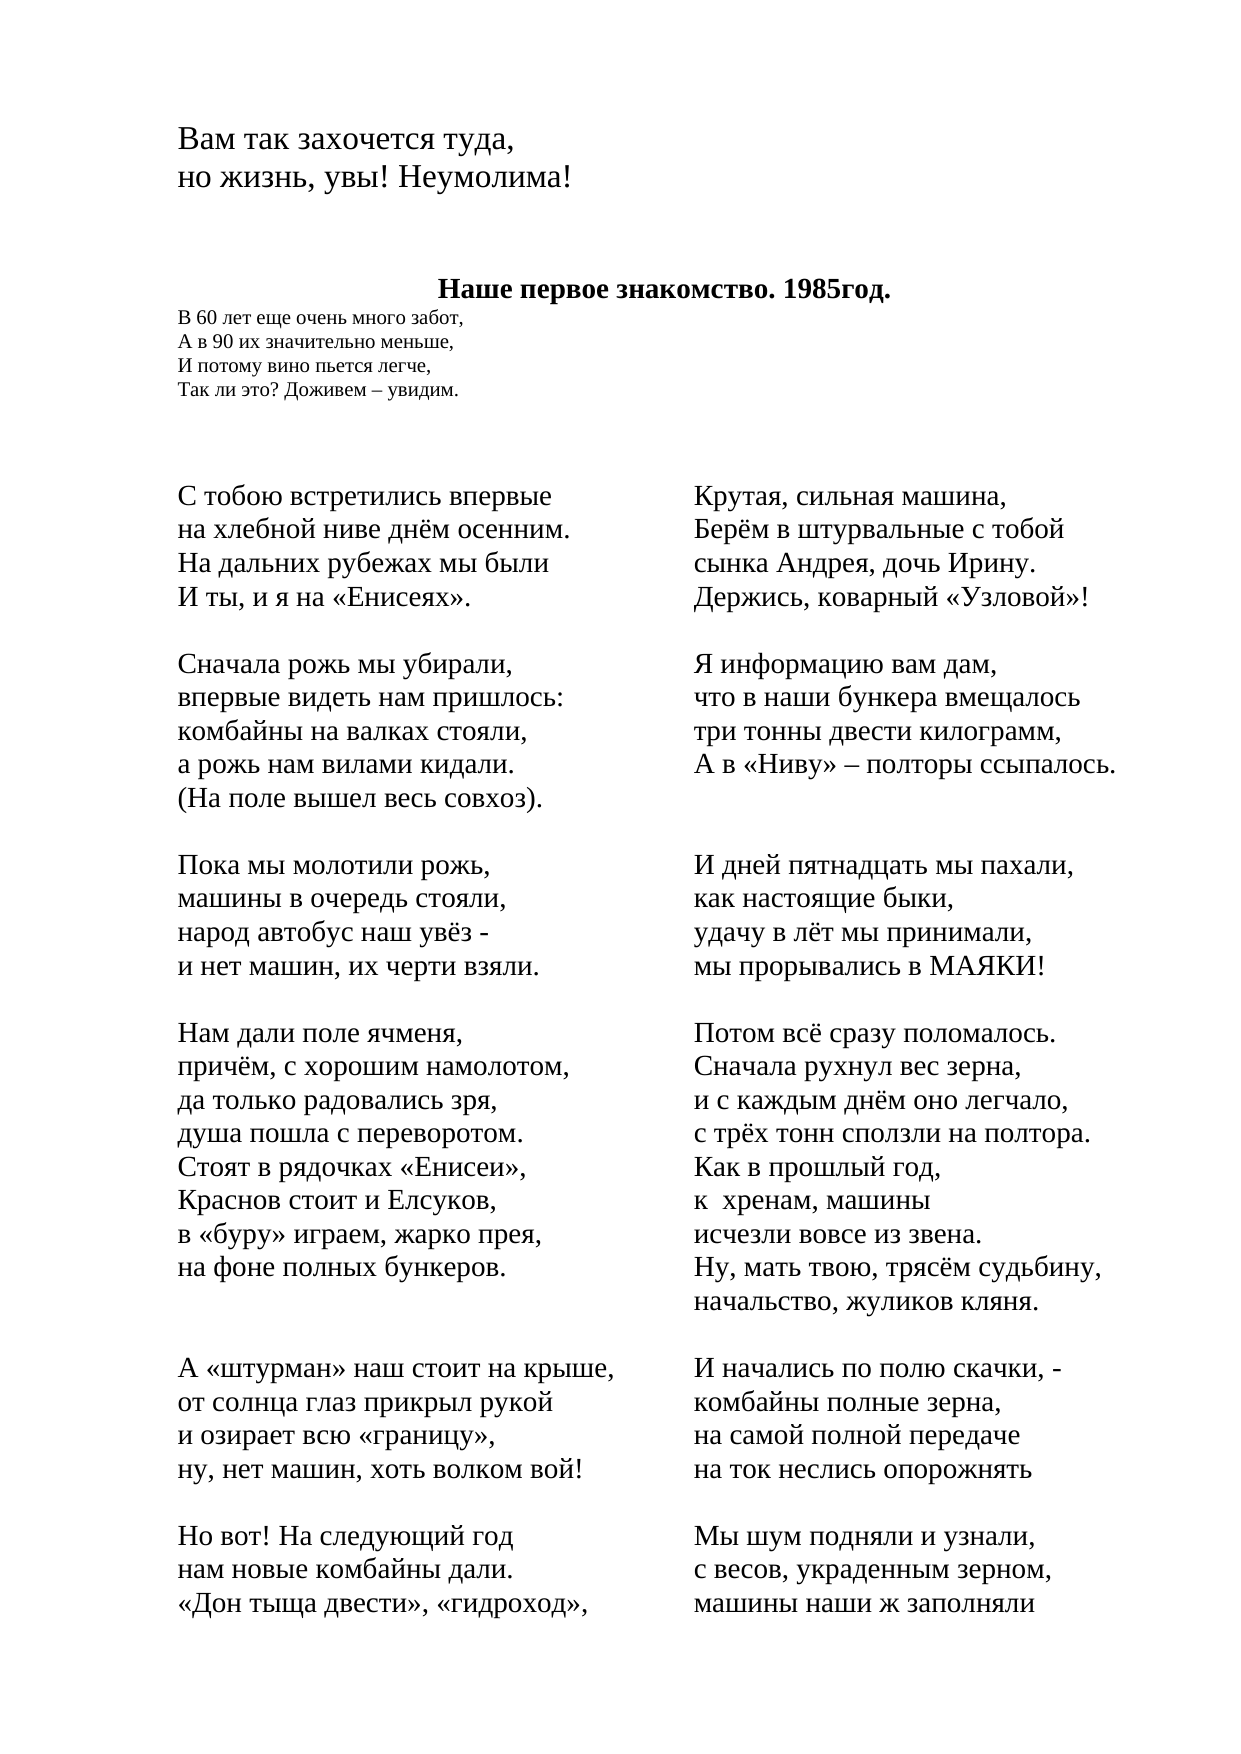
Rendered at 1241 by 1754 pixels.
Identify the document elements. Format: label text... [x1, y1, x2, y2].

text Вам так захочется туда, [177, 118, 1152, 156]
text В 60 лет еще очень много забот, [177, 305, 1152, 329]
text нам новые комбайны дали. с весов, украденным зерном, [177, 1551, 1152, 1585]
text но жизнь, увы! Неумолима! [177, 156, 1152, 195]
text Нам дали поле ячменя, Потом всё сразу поломалось. [177, 1015, 1152, 1048]
text А в 90 их значительно меньше, [177, 329, 1152, 353]
text Сначала рожь мы убирали, Я информацию вам дам, [177, 646, 1152, 679]
text комбайны на валках стояли, три тонны двести килограмм, [177, 713, 1152, 746]
text и озирает всю «границу», на самой полной передаче [177, 1417, 1152, 1451]
text А «штурман» наш стоит на крыше, И начались по полю скачки, - [177, 1350, 1152, 1384]
text С тобою встретились впервые Крутая, сильная машина, [177, 478, 1152, 512]
text Наше первое знакомство. 1985год. [177, 271, 1152, 305]
text ну, нет машин, хоть волком вой! на ток неслись опорожнять [177, 1451, 1152, 1484]
text И потому вино пьется легче, [177, 353, 1152, 377]
text душа пошла с переворотом. с трёх тонн сползли на полтора. [177, 1115, 1152, 1149]
text (На поле вышел весь совхоз). [177, 780, 1152, 813]
text На дальних рубежах мы были сынка Андрея, дочь Ирину. [177, 545, 1152, 579]
text а рожь нам вилами кидали. А в «Ниву» – полторы ссыпалось. [177, 746, 1152, 780]
text Стоят в рядочках «Енисеи», Как в прошлый год, [177, 1149, 1152, 1182]
text в «буру» играем, жарко прея, исчезли вовсе из звена. [177, 1216, 1152, 1249]
text и нет машин, их черти взяли. мы прорывались в МАЯКИ! [177, 948, 1152, 981]
text И ты, и я на «Енисеях». Держись, коварный «Узловой»! [177, 579, 1152, 612]
text Пока мы молотили рожь, И дней пятнадцать мы пахали, [177, 847, 1152, 881]
text впервые видеть нам пришлось: что в наши бункера вмещалось [177, 679, 1152, 713]
text начальство, жуликов кляня. [177, 1283, 1152, 1317]
text на фоне полных бункеров. Ну, мать твою, трясём судьбину, [177, 1249, 1152, 1283]
text Но вот! На следующий год Мы шум подняли и узнали, [177, 1518, 1152, 1551]
text «Дон тыща двести», «гидроход», машины наши ж заполняли [177, 1585, 1152, 1618]
text Так ли это? Доживем – увидим. [177, 377, 1152, 401]
text на хлебной ниве днём осенним. Берём в штурвальные с тобой [177, 512, 1152, 545]
text народ автобус наш увёз - удачу в лёт мы принимали, [177, 914, 1152, 948]
text причём, с хорошим намолотом, Сначала рухнул вес зерна, [177, 1048, 1152, 1082]
text машины в очередь стояли, как настоящие быки, [177, 881, 1152, 914]
text от солнца глаз прикрыл рукой комбайны полные зерна, [177, 1384, 1152, 1417]
text Краснов стоит и Елсуков, к хренам, машины [177, 1182, 1152, 1216]
text да только радовались зря, и с каждым днём оно легчало, [177, 1082, 1152, 1115]
